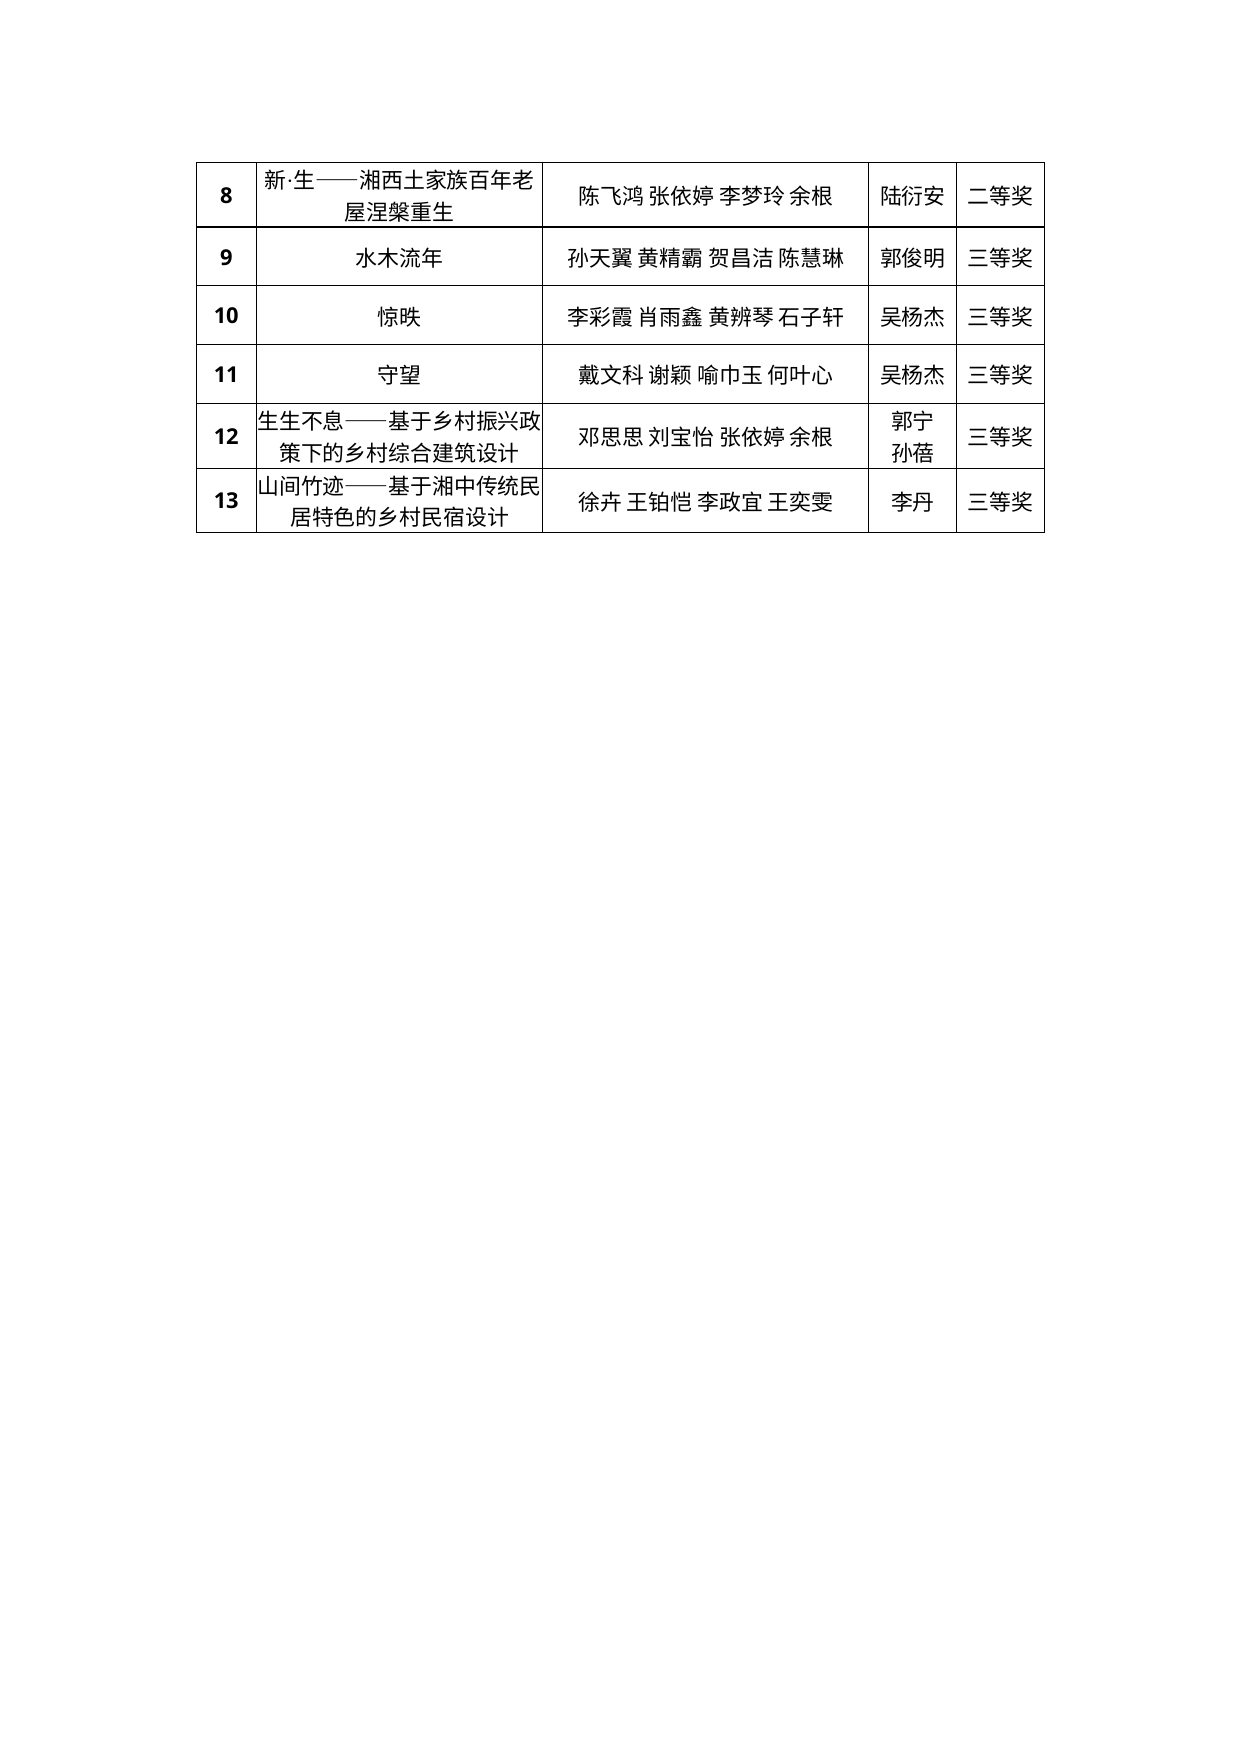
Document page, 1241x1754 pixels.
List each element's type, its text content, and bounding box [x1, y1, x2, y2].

table_cell 三等奖 [957, 469, 1044, 532]
table_cell 郭宁 孙蓓 [869, 404, 956, 468]
table_cell 新·生——湘西土家族百年老屋涅槃重生 [257, 163, 542, 226]
table_cell 9 [197, 228, 256, 285]
table_cell 守望 [257, 345, 542, 403]
table_cell 李彩霞 肖雨鑫 黄辨琴 石子轩 [543, 286, 868, 344]
table_cell 12 [197, 404, 256, 468]
table_cell 邓思思 刘宝怡 张依婷 余根 [543, 404, 868, 468]
table_cell 陈飞鸿 张依婷 李梦玲 余根 [543, 163, 868, 226]
table_cell 11 [197, 345, 256, 403]
table_cell 李丹 [869, 469, 956, 532]
table_cell 惊昳 [257, 286, 542, 344]
table_cell 三等奖 [957, 404, 1044, 468]
table_cell 郭俊明 [869, 228, 956, 285]
table_cell 10 [197, 286, 256, 344]
table_cell 三等奖 [957, 286, 1044, 344]
table_cell 三等奖 [957, 228, 1044, 285]
table_cell 二等奖 [957, 163, 1044, 226]
table_cell 陆衍安 [869, 163, 956, 226]
table_cell 徐卉 王铂恺 李政宜 王奕雯 [543, 469, 868, 532]
table_cell 8 [197, 163, 256, 226]
table_cell 山间竹迹——基于湘中传统民居特色的乡村民宿设计 [257, 469, 542, 532]
table_cell 13 [197, 469, 256, 532]
table_cell 孙天翼 黄精霸 贺昌洁 陈慧琳 [543, 228, 868, 285]
table_cell 吴杨杰 [869, 345, 956, 403]
table_cell 水木流年 [257, 228, 542, 285]
table_cell 生生不息——基于乡村振兴政策下的乡村综合建筑设计 [257, 404, 542, 468]
table_cell 吴杨杰 [869, 286, 956, 344]
table_cell 三等奖 [957, 345, 1044, 403]
table_cell 戴文科 谢颖 喻巾玉 何叶心 [543, 345, 868, 403]
